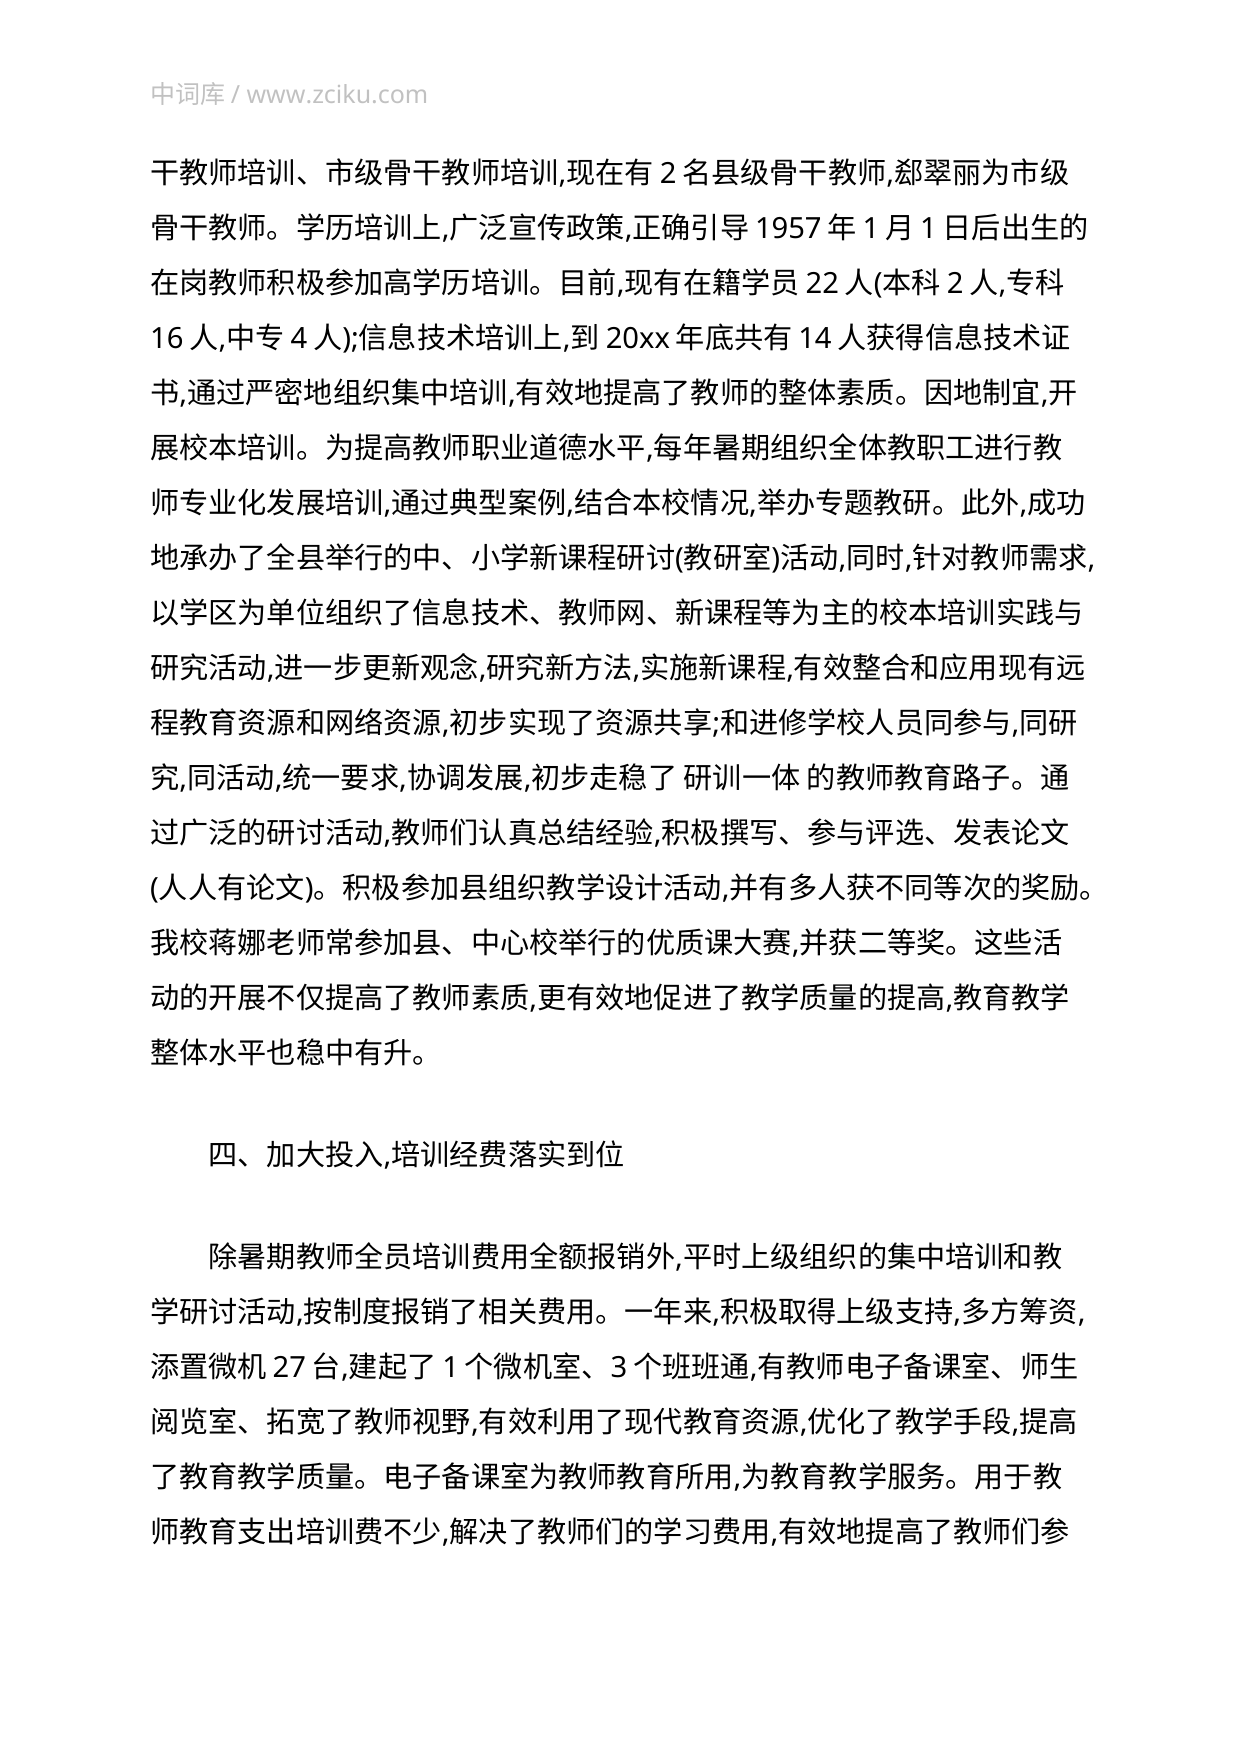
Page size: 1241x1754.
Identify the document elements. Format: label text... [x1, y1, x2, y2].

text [150, 1234, 1090, 1551]
text 四、加大投入,培训经费落实到位 [150, 1132, 1090, 1174]
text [150, 150, 1090, 1072]
